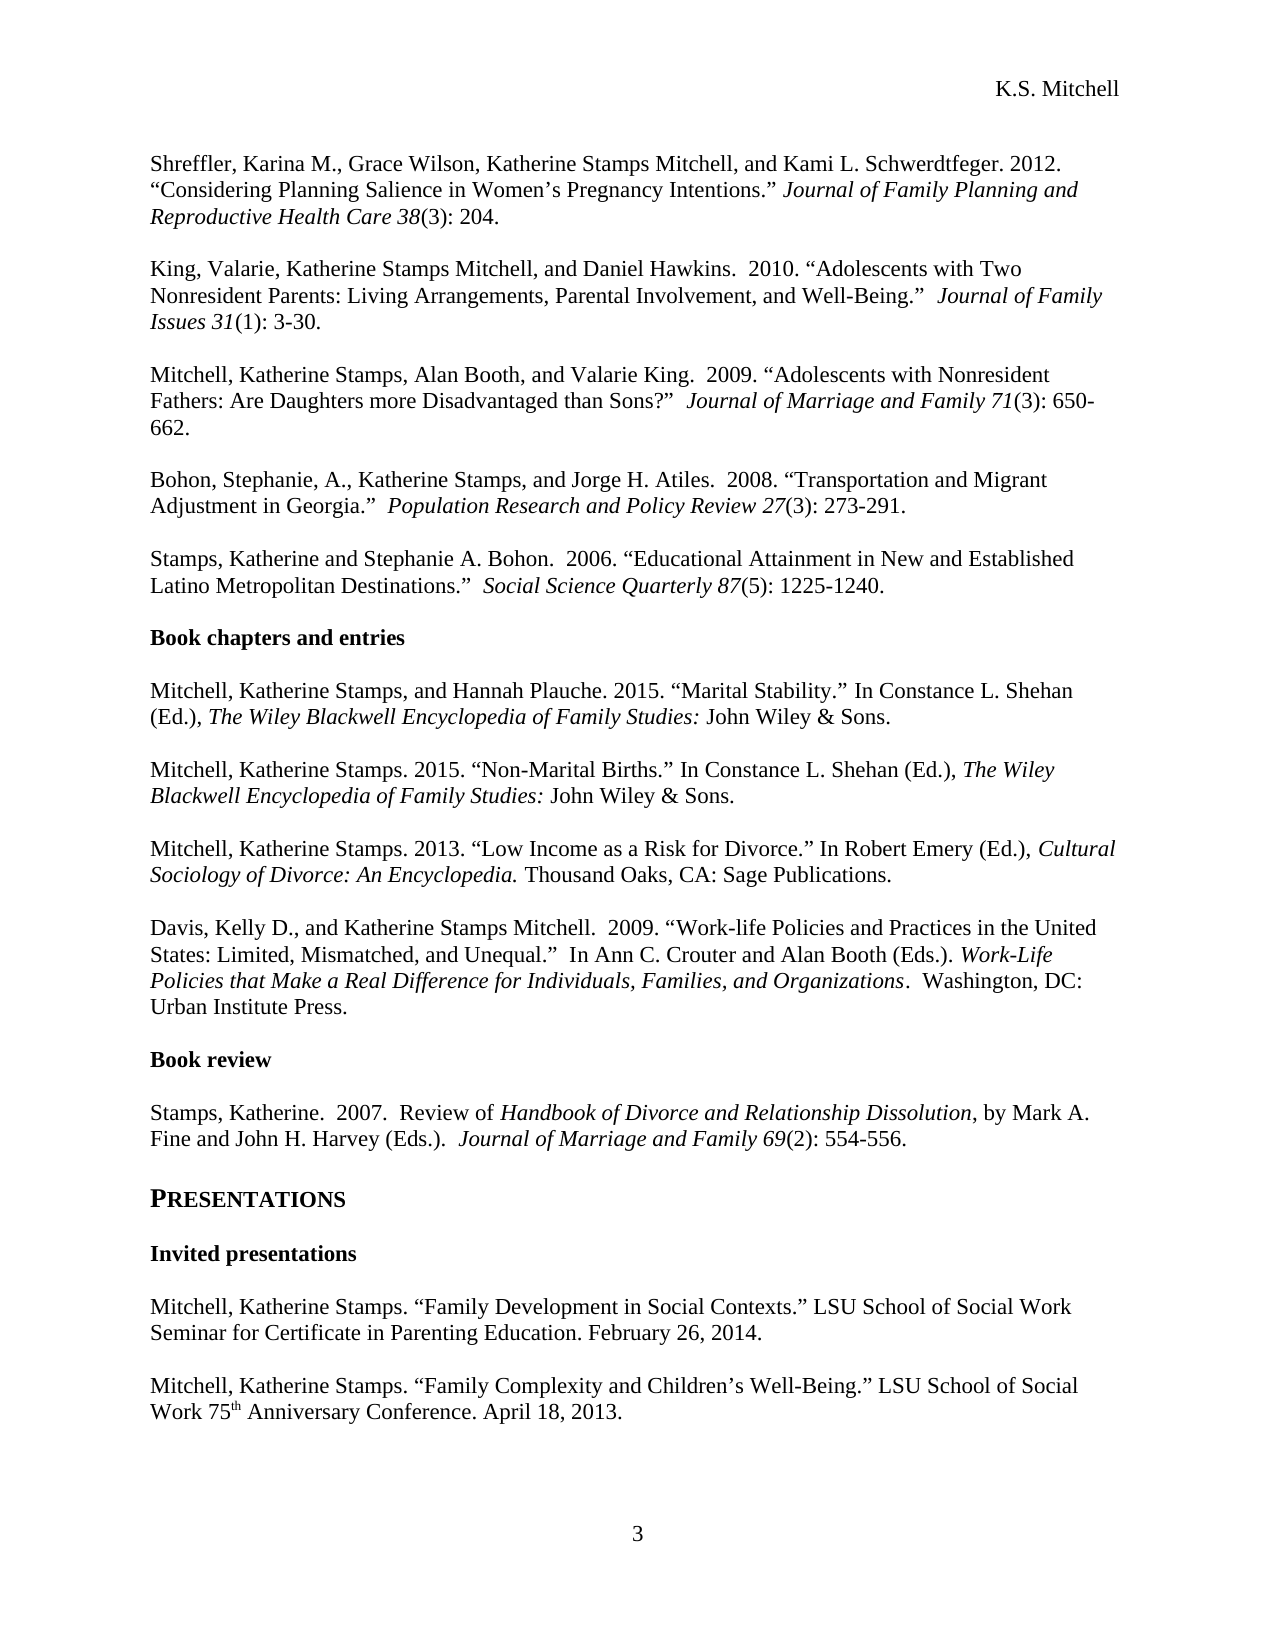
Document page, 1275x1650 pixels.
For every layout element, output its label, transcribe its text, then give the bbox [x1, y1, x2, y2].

text Adjustment in Georgia.” Population Research and Policy Review 27(3): 273-291. [150, 493, 1125, 519]
text Latino Metropolitan Destinations.” Social Science Quarterly 87(5): 1225-1240. [150, 572, 1125, 598]
text Book review [150, 1046, 1125, 1072]
text Shreffler, Karina M., Grace Wilson, Katherine Stamps Mitchell, and Kami L. Schwerdtfeger. 2012. “Considering Planning Salience in Women’s Pregnancy Intentions.” Journal of Family Planning and Reproductive Health Care 38(3): 204. [150, 150, 1125, 229]
text Davis, Kelly D., and Katherine Stamps Mitchell. 2009. “Work-life Policies and Practices in the United States: Limited, Mismatched, and Unequal.” In Ann C. Crouter and Alan Booth (Eds.). Work-Life Policies that Make a Real Difference for Individuals, Families, and Organizations. Washington, DC: Urban Institute Press. [150, 914, 1125, 1020]
text Stamps, Katherine and Stephanie A. Bohon. 2006. “Educational Attainment in New and Established [150, 545, 1125, 572]
text Issues 31(1): 3-30. [150, 308, 1125, 334]
text Invited presentations [150, 1240, 1125, 1266]
text Mitchell, Katherine Stamps, Alan Booth, and Valarie King. 2009. “Adolescents with Nonresident Fathers: Are Daughters more Disadvantaged than Sons?” Journal of Marriage and Family 71(3): 650-662. [150, 361, 1125, 440]
text Stamps, Katherine. 2007. Review of Handbook of Divorce and Relationship Dissolution, by Mark A. [150, 1099, 1125, 1125]
text Mitchell, Katherine Stamps. 2015. “Non-Marital Births.” In Constance L. Shehan (Ed.), The Wiley Blackwell Encyclopedia of Family Studies: John Wiley & Sons. [150, 756, 1125, 809]
text Bohon, Stephanie, A., Katherine Stamps, and Jorge H. Atiles. 2008. “Transportation and Migrant [150, 466, 1125, 493]
text Fine and John H. Harvey (Eds.). Journal of Marriage and Family 69(2): 554-556. [150, 1125, 1125, 1151]
text PRESENTATIONS [150, 1183, 1125, 1214]
text Mitchell, Katherine Stamps. “Family Complexity and Children’s Well-Being.” LSU School of Social Work 75th Anniversary Conference. April 18, 2013. [150, 1372, 1125, 1424]
text Mitchell, Katherine Stamps, and Hannah Plauche. 2015. “Marital Stability.” In Constance L. Shehan (Ed.), The Wiley Blackwell Encyclopedia of Family Studies: John Wiley & Sons. [150, 677, 1125, 730]
text Mitchell, Katherine Stamps. 2013. “Low Income as a Risk for Divorce.” In Robert Emery (Ed.), Cultural Sociology of Divorce: An Encyclopedia. Thousand Oaks, CA: Sage Publications. [150, 835, 1125, 888]
text Book chapters and entries [150, 624, 1125, 651]
text Nonresident Parents: Living Arrangements, Parental Involvement, and Well-Being.” Journal of Family [150, 282, 1125, 308]
text Mitchell, Katherine Stamps. “Family Development in Social Contexts.” LSU School of Social Work Seminar for Certificate in Parenting Education. February 26, 2014. [150, 1293, 1125, 1346]
text King, Valarie, Katherine Stamps Mitchell, and Daniel Hawkins. 2010. “Adolescents with Two [150, 255, 1125, 282]
